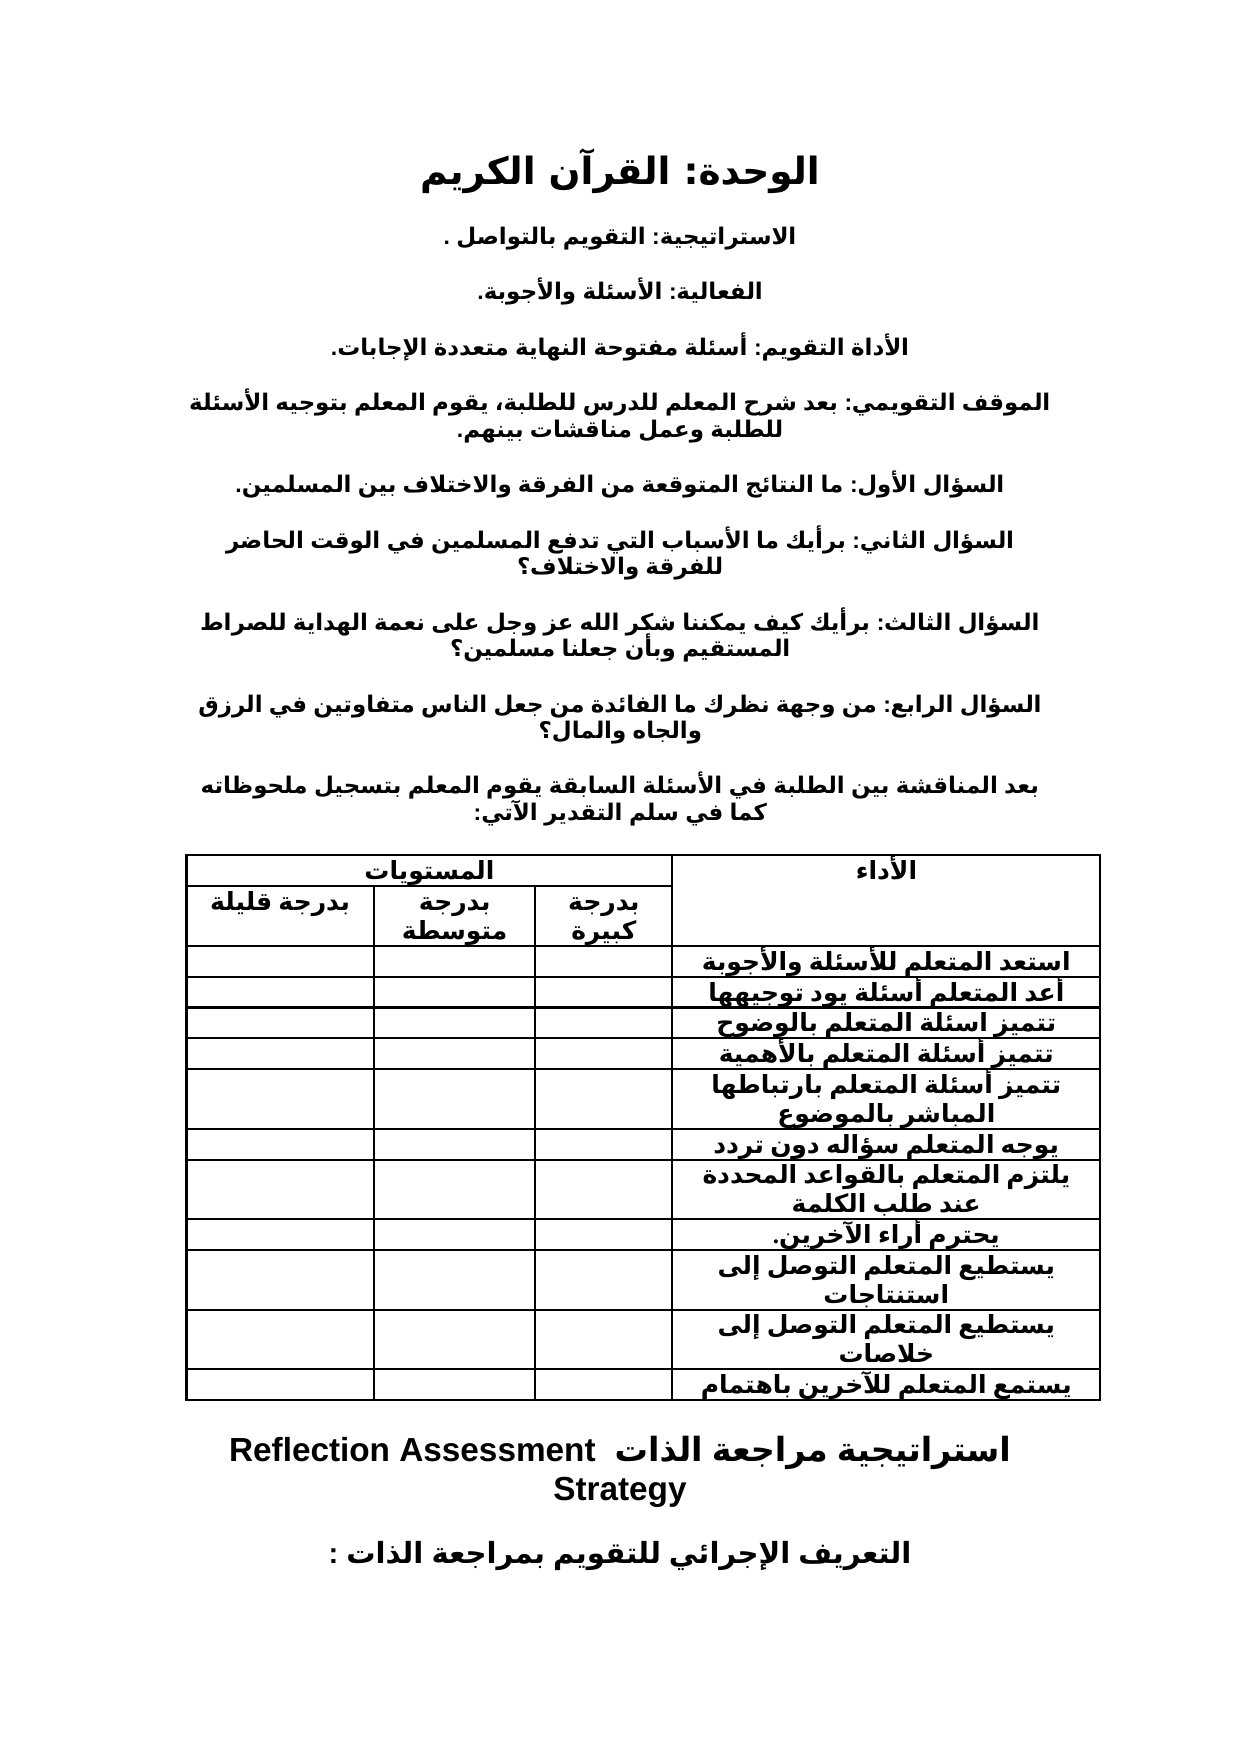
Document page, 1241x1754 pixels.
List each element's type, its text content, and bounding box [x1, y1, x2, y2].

table_cell [536, 1130, 671, 1158]
table_cell بدرجة كبيرة [536, 887, 671, 945]
table_cell بدرجة متوسطة [375, 887, 534, 945]
table_cell تتميز اسئلة المتعلم بالوضوح [673, 1009, 1099, 1037]
table_cell [375, 978, 534, 1006]
table_cell [536, 1370, 671, 1399]
text الأداة التقويم: أسئلة مفتوحة النهاية متعددة الإجابات. [187, 334, 1053, 360]
text استراتيجية مراجعة الذات Reflection Assessment Strategy [187, 1430, 1053, 1507]
table_cell [375, 1039, 534, 1068]
table_cell [536, 1311, 671, 1368]
text الفعالية: الأسئلة والأجوبة. [187, 278, 1053, 305]
table_cell [536, 1220, 671, 1249]
table_cell [375, 1070, 534, 1128]
text بعد المناقشة بين الطلبة في الأسئلة السابقة يقوم المعلم بتسجيل ملحوظاته كما في سلم التقدير الآتي: [187, 772, 1053, 825]
table_header الأداء [673, 856, 1099, 945]
table_cell [188, 1039, 373, 1068]
table_header المستويات [188, 856, 671, 885]
table_cell [188, 1370, 373, 1399]
table_cell [375, 1130, 534, 1158]
table_cell يستطيع المتعلم التوصل إلى خلاصات [673, 1311, 1099, 1368]
table_cell يوجه المتعلم سؤاله دون تردد [673, 1130, 1099, 1158]
table_cell يحترم أراء الآخرين. [673, 1220, 1099, 1249]
table_cell [536, 1009, 671, 1037]
table_cell [188, 1220, 373, 1249]
table_cell يستطيع المتعلم التوصل إلى استنتاجات [673, 1251, 1099, 1308]
table_cell [375, 1311, 534, 1368]
table_cell [536, 1161, 671, 1218]
table_cell [536, 1251, 671, 1308]
text الاستراتيجية: التقويم بالتواصل . [187, 223, 1053, 249]
table_cell [188, 1311, 373, 1368]
table_cell [188, 1161, 373, 1218]
table_cell بدرجة قليلة [188, 887, 373, 945]
table_cell [375, 1370, 534, 1399]
table_cell [188, 1251, 373, 1308]
table_cell [188, 1130, 373, 1158]
table_cell [188, 978, 373, 1006]
table_cell تتميز أسئلة المتعلم بارتباطها المباشر بالموضوع [673, 1070, 1099, 1128]
text السؤال الثاني: برأيك ما الأسباب التي تدفع المسلمين في الوقت الحاضر للفرقة والاختلاف؟ [187, 527, 1053, 579]
table_cell [375, 1161, 534, 1218]
table_cell [536, 978, 671, 1006]
text الوحدة: القرآن الكريم [187, 150, 1053, 194]
table_cell [188, 1070, 373, 1128]
text السؤال الأول: ما النتائج المتوقعة من الفرقة والاختلاف بين المسلمين. [187, 471, 1053, 498]
table_cell [375, 947, 534, 976]
table_cell [375, 1220, 534, 1249]
table_cell تتميز أسئلة المتعلم بالأهمية [673, 1039, 1099, 1068]
table_cell استعد المتعلم للأسئلة والأجوبة [673, 947, 1099, 976]
table_cell [188, 1009, 373, 1037]
text التعريف الإجرائي للتقويم بمراجعة الذات : [187, 1536, 1053, 1570]
text السؤال الرابع: من وجهة نظرك ما الفائدة من جعل الناس متفاوتين في الرزق والجاه والمال؟ [187, 691, 1053, 743]
table_cell [536, 1070, 671, 1128]
text السؤال الثالث: برأيك كيف يمكننا شكر الله عز وجل على نعمة الهداية للصراط المستقيم وبأن جعلنا مسلمين؟ [187, 609, 1053, 661]
table_cell [536, 1039, 671, 1068]
table_cell [375, 1009, 534, 1037]
table_cell أعد المتعلم أسئلة يود توجيهها [673, 978, 1099, 1006]
table_cell يلتزم المتعلم بالقواعد المحددة عند طلب الكلمة [673, 1161, 1099, 1218]
table_cell [375, 1251, 534, 1308]
text الموقف التقويمي: بعد شرح المعلم للدرس للطلبة، يقوم المعلم بتوجيه الأسئلة للطلبة وعمل مناقشات بينهم. [187, 389, 1053, 442]
table_cell [536, 947, 671, 976]
table_cell [188, 947, 373, 976]
table_cell يستمع المتعلم للآخرين باهتمام [673, 1370, 1099, 1399]
